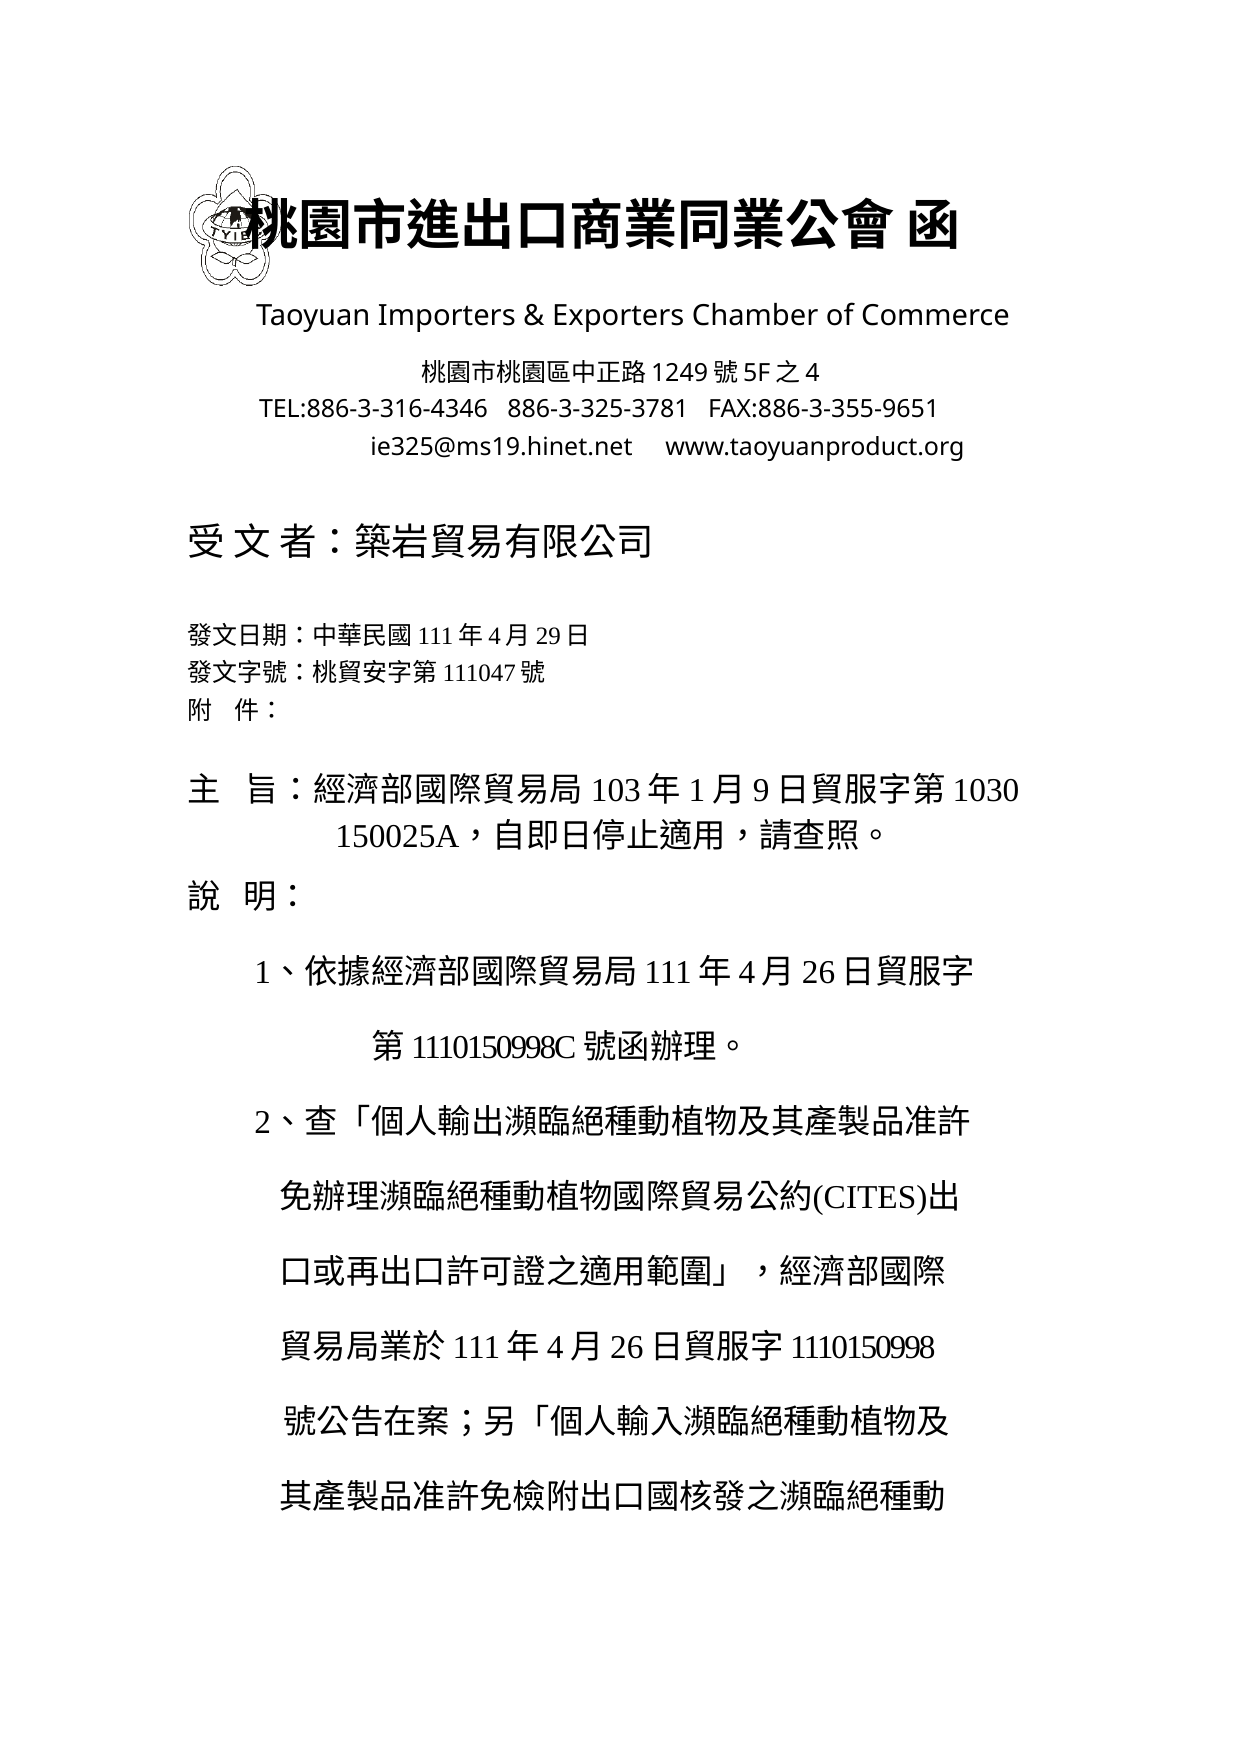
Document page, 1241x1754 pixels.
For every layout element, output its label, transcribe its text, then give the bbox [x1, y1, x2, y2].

text 1、依據經濟部國際貿易局111年4月26日貿服字 [187, 931, 1053, 1006]
text 發文字號：桃貿安字第111047號 [187, 652, 1078, 689]
text TEL:886-3-316-4346 886-3-325-3781 FAX:886-3-355-9651 [187, 389, 1103, 427]
text 號公告在案；另「個人輸入瀕臨絕種動植物及 [187, 1381, 1053, 1456]
text 發文日期：中華民國111年4月29日 [187, 614, 1078, 652]
text 第1110150998C號函辦理。 [187, 1006, 1053, 1081]
text 2、查「個人輸出瀕臨絕種動植物及其產製品准許 [187, 1081, 1053, 1156]
text 桃園市進出口商業同業公會 函 [187, 164, 1053, 277]
text 其產製品准許免檢附出口國核發之瀕臨絕種動 [187, 1456, 1053, 1531]
text 桃園市桃園區中正路1249號5F之4 [187, 352, 1053, 389]
text 貿易局業於111年4月26日貿服字1110150998 [187, 1306, 1053, 1381]
text Taoyuan Importers & Exporters Chamber of Commerce [187, 277, 1053, 352]
text 口或再出口許可證之適用範圍」，經濟部國際 [187, 1231, 1053, 1306]
text 受 文 者：築岩貿易有限公司 [187, 502, 1092, 577]
text 說 明： [187, 856, 1053, 931]
text ie325@ms19.hinet.net www.taoyuanproduct.org [187, 427, 1147, 464]
text 主 旨：經濟部國際貿易局103年1月9日貿服字第1030150025A，自即日停止適用，請查照。 [187, 764, 1019, 856]
text 免辦理瀕臨絕種動植物國際貿易公約(CITES)出 [187, 1156, 1053, 1231]
text 附 件： [187, 689, 1078, 727]
